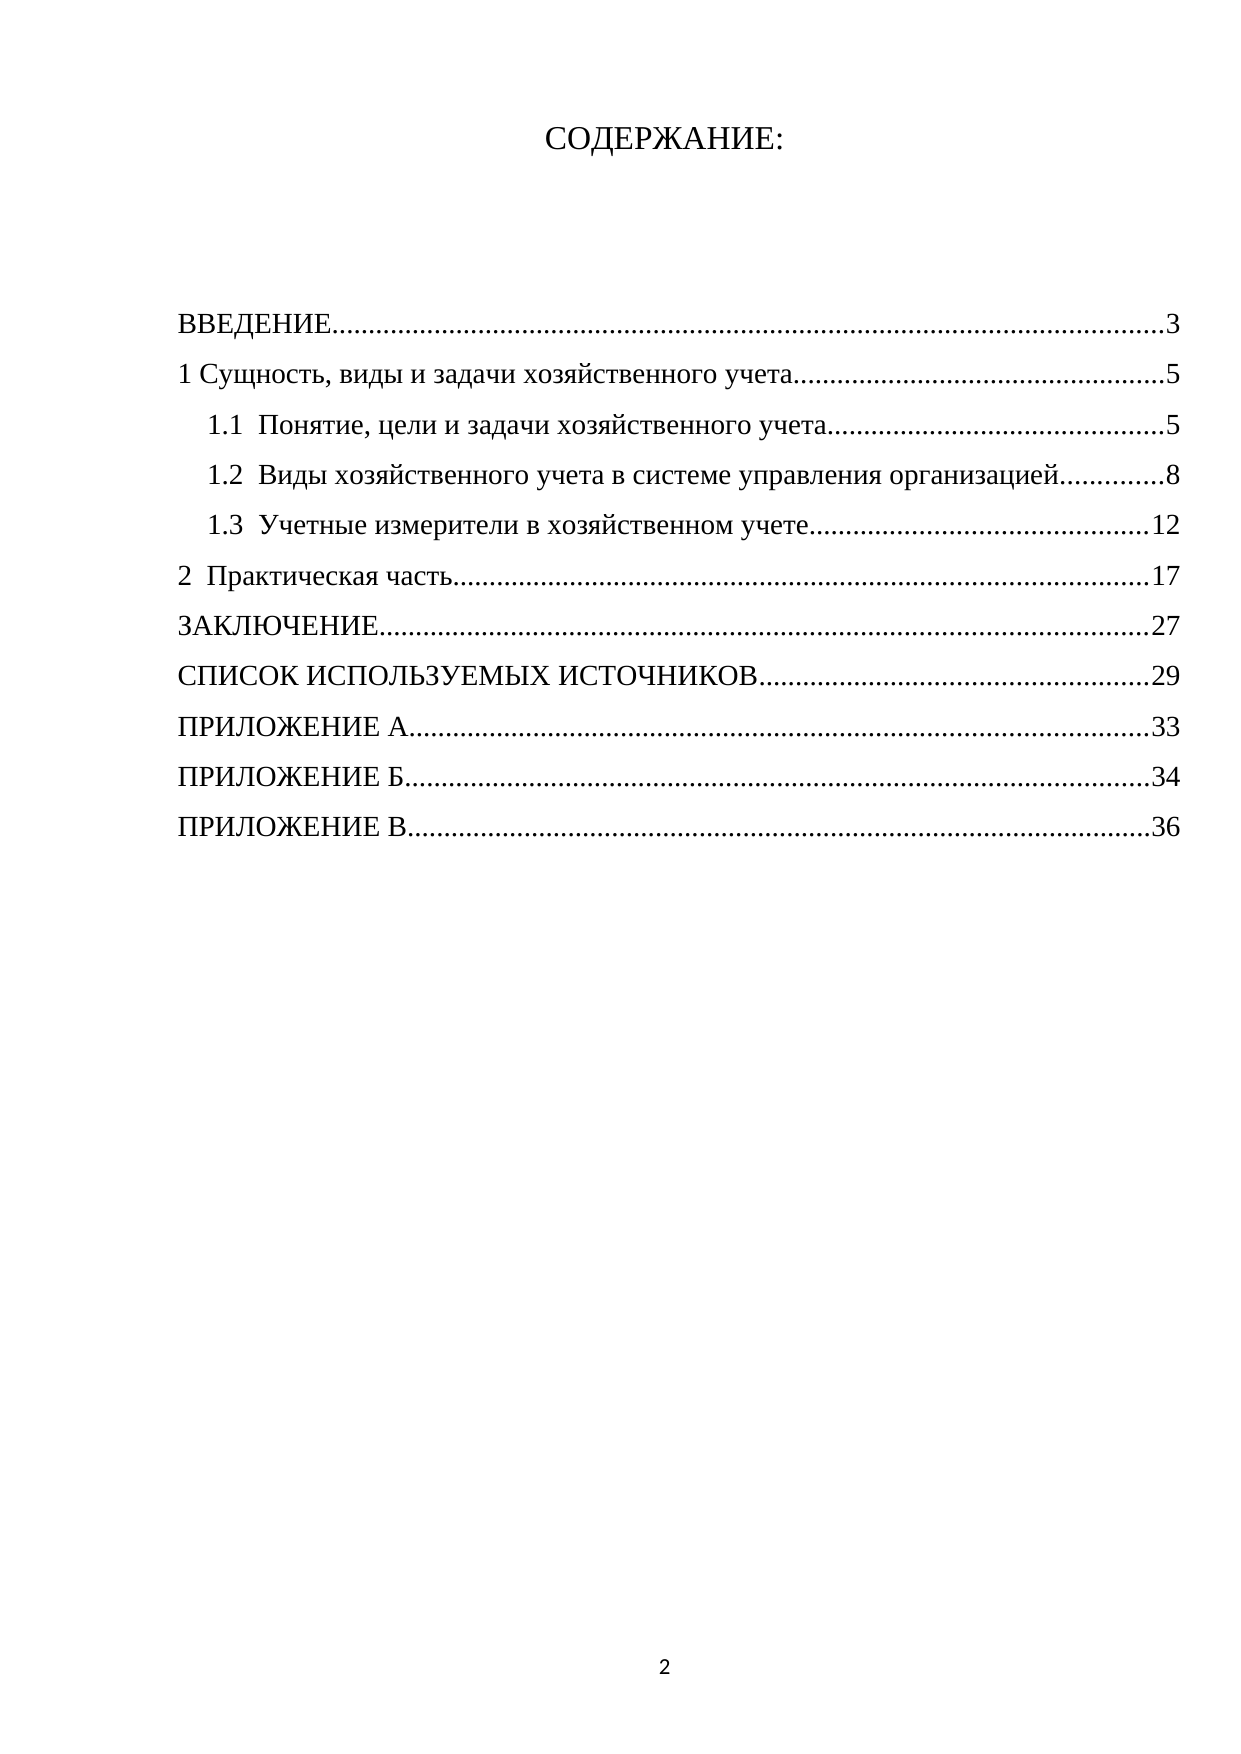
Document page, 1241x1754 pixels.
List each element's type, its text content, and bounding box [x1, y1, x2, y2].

text содержание: [177, 118, 1152, 156]
